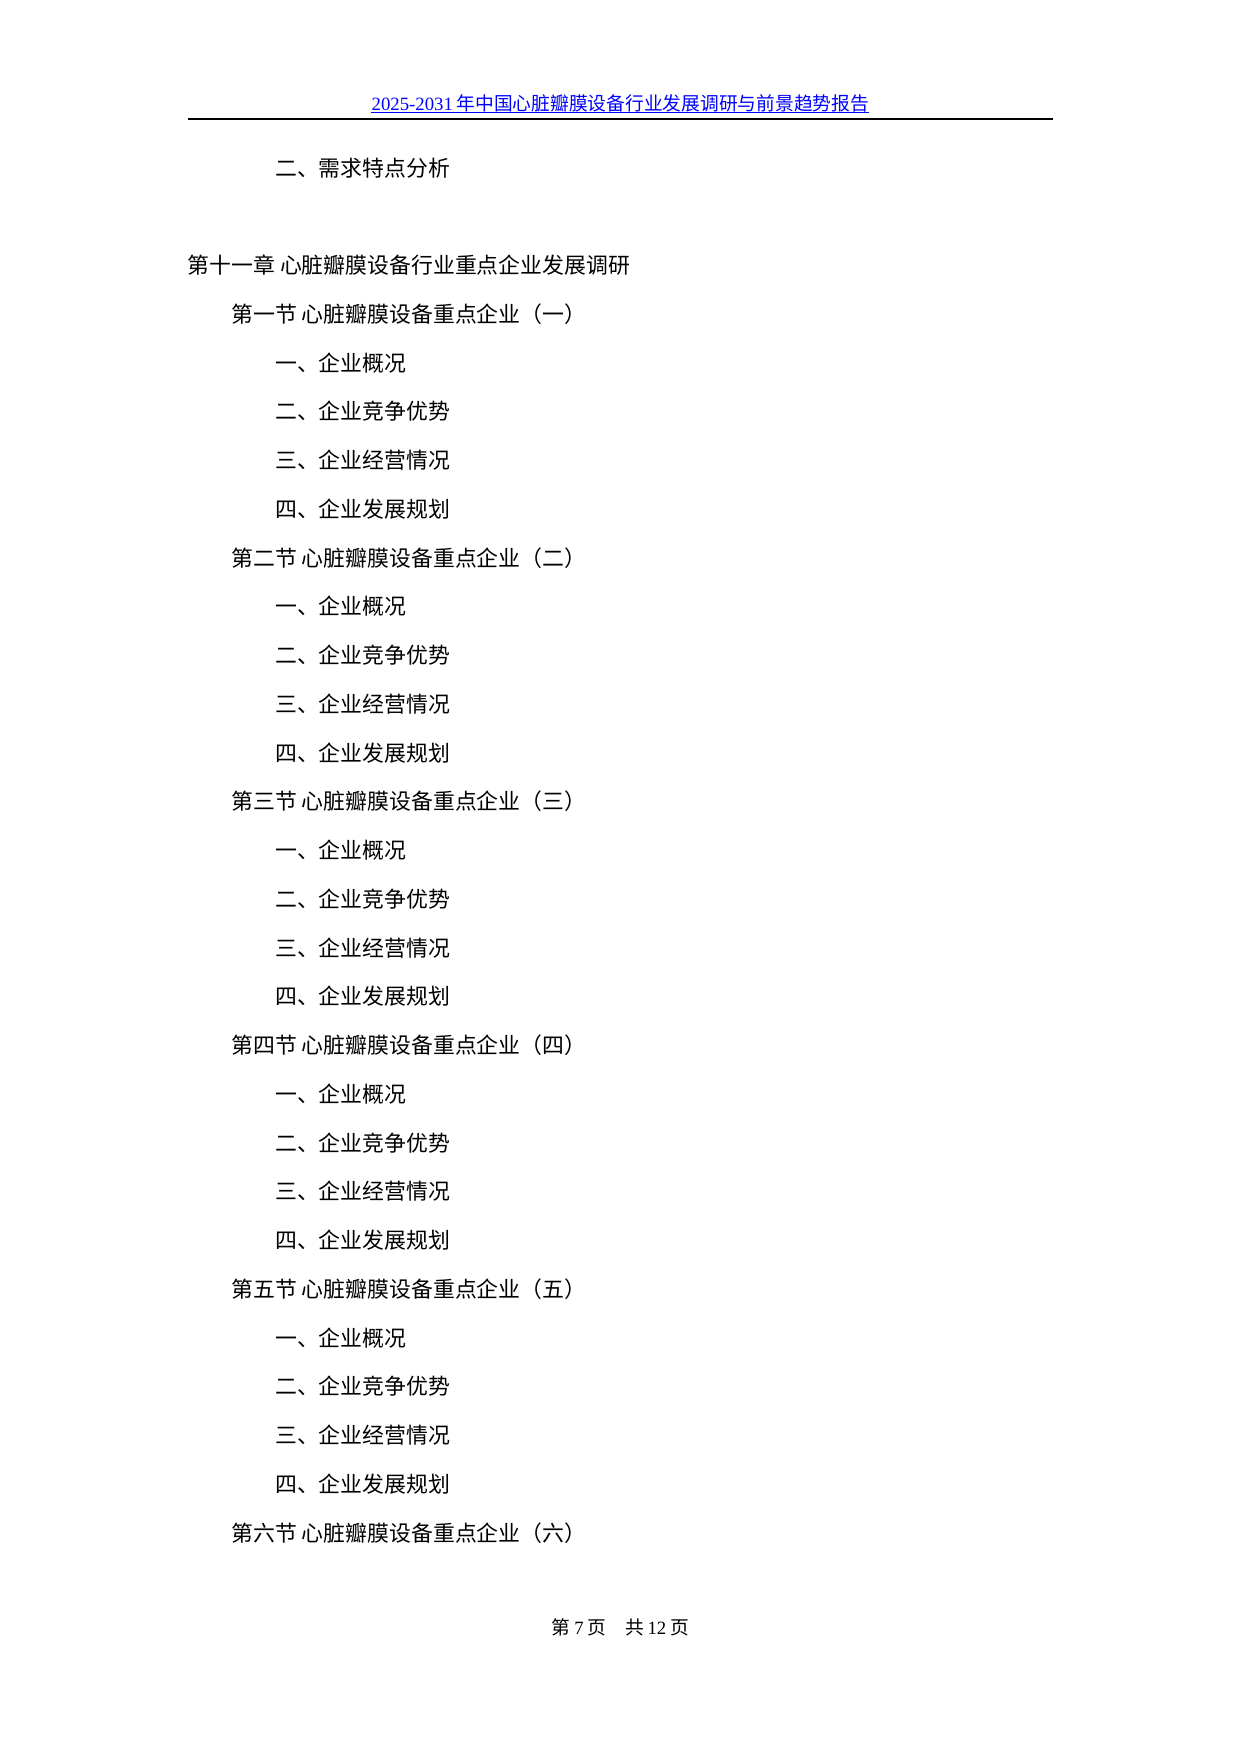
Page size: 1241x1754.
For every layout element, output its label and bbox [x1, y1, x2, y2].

text [187, 150, 1053, 1548]
